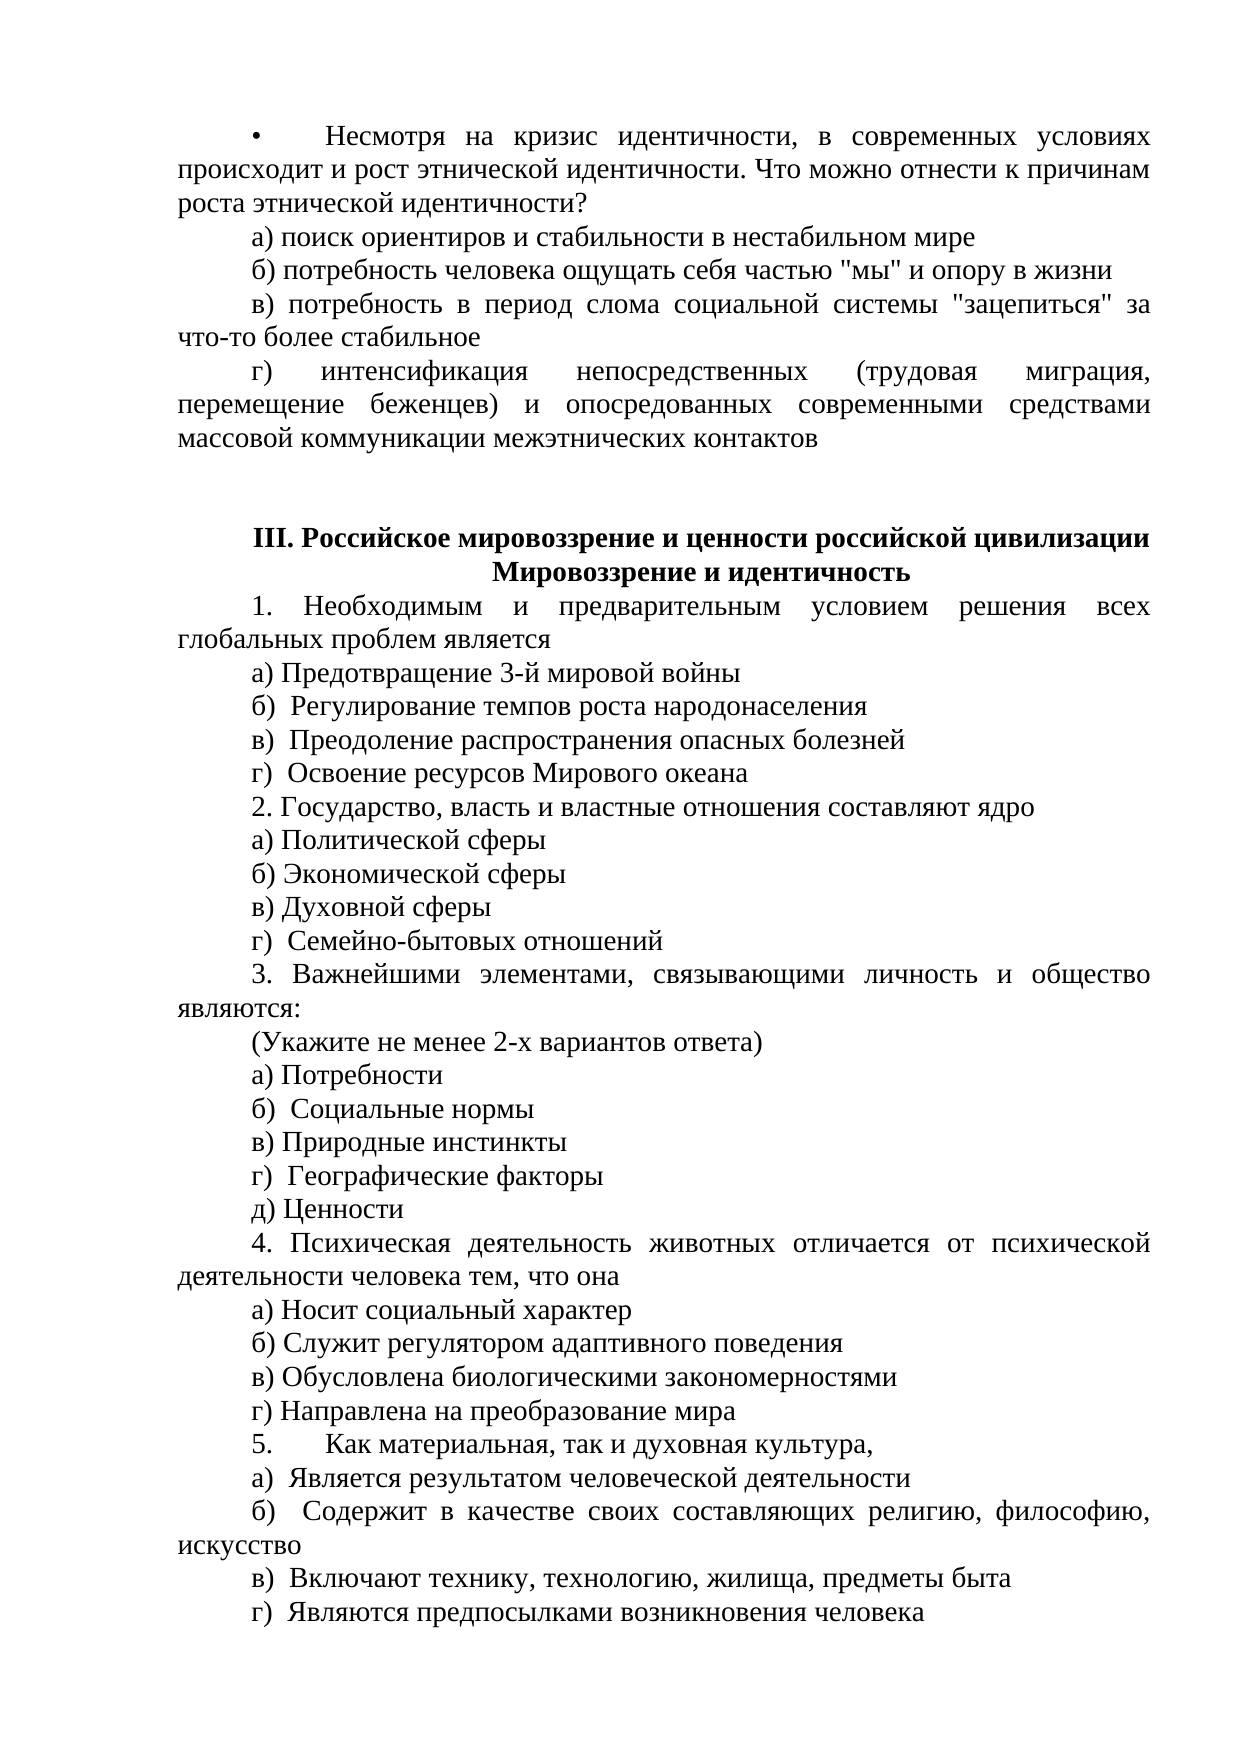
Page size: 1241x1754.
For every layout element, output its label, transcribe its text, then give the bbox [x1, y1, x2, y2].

text (Укажите не менее 2-х вариантов ответа) [177, 1024, 1152, 1057]
text г) Являются предпосылками возникновения человека [177, 1594, 1152, 1627]
text а) Носит социальный характер [177, 1292, 1152, 1326]
text г) Направлена на преобразование мира [177, 1393, 1152, 1426]
text б) потребность человека ощущать себя частью "мы" и опору в жизни [177, 252, 1152, 286]
text в) Обусловлена биологическими закономерностями [177, 1359, 1152, 1393]
text в) Духовной сферы [177, 889, 1152, 923]
text 5. Как материальная, так и духовная культура, [177, 1426, 1152, 1460]
text а) поиск ориентиров и стабильности в нестабильном мире [177, 219, 1152, 252]
text в) Преодоление распространения опасных болезней [177, 722, 1152, 755]
text б) Регулирование темпов роста народонаселения [177, 688, 1152, 722]
text 3. Важнейшими элементами, связывающими личность и общество являются: [177, 957, 1152, 1024]
text б) Социальные нормы [177, 1091, 1152, 1124]
text а) Политической сферы [177, 822, 1152, 856]
text а) Предотвращение 3-й мировой войны [177, 655, 1152, 688]
text а) Потребности [177, 1057, 1152, 1091]
text в) потребность в период слома социальной системы "зацепиться" за что-то более стабильное [177, 286, 1152, 353]
text г) Освоение ресурсов Мирового океана [177, 755, 1152, 789]
text д) Ценности [177, 1191, 1152, 1225]
text 4. Психическая деятельность животных отличается от психической деятельности человека тем, что она [177, 1225, 1152, 1292]
text г) Семейно-бытовых отношений [177, 923, 1152, 957]
text б) Экономической сферы [177, 856, 1152, 889]
text г) интенсификация непосредственных (трудовая миграция, перемещение беженцев) и опосредованных современными средствами массовой коммуникации межэтнических контактов [177, 353, 1152, 453]
text Мировоззрение и идентичность [177, 554, 1152, 588]
text 1. Необходимым и предварительным условием решения всех глобальных проблем является [177, 588, 1152, 655]
text б) Служит регулятором адаптивного поведения [177, 1326, 1152, 1359]
text г) Географические факторы [177, 1158, 1152, 1191]
text 2. Государство, власть и властные отношения составляют ядро [177, 789, 1152, 822]
text б) Содержит в качестве своих составляющих религию, философию, искусство [177, 1493, 1152, 1560]
text в) Включают технику, технологию, жилища, предметы быта [177, 1560, 1152, 1594]
text а) Является результатом человеческой деятельности [177, 1460, 1152, 1493]
list Несмотря на кризис идентичности, в современных условиях происходит и рост этнической идентичности. Что можно отнести к причинам роста этнической идентичности? [177, 118, 1152, 219]
text III. Российское мировоззрение и ценности российской цивилизации [177, 521, 1152, 554]
text в) Природные инстинкты [177, 1124, 1152, 1158]
